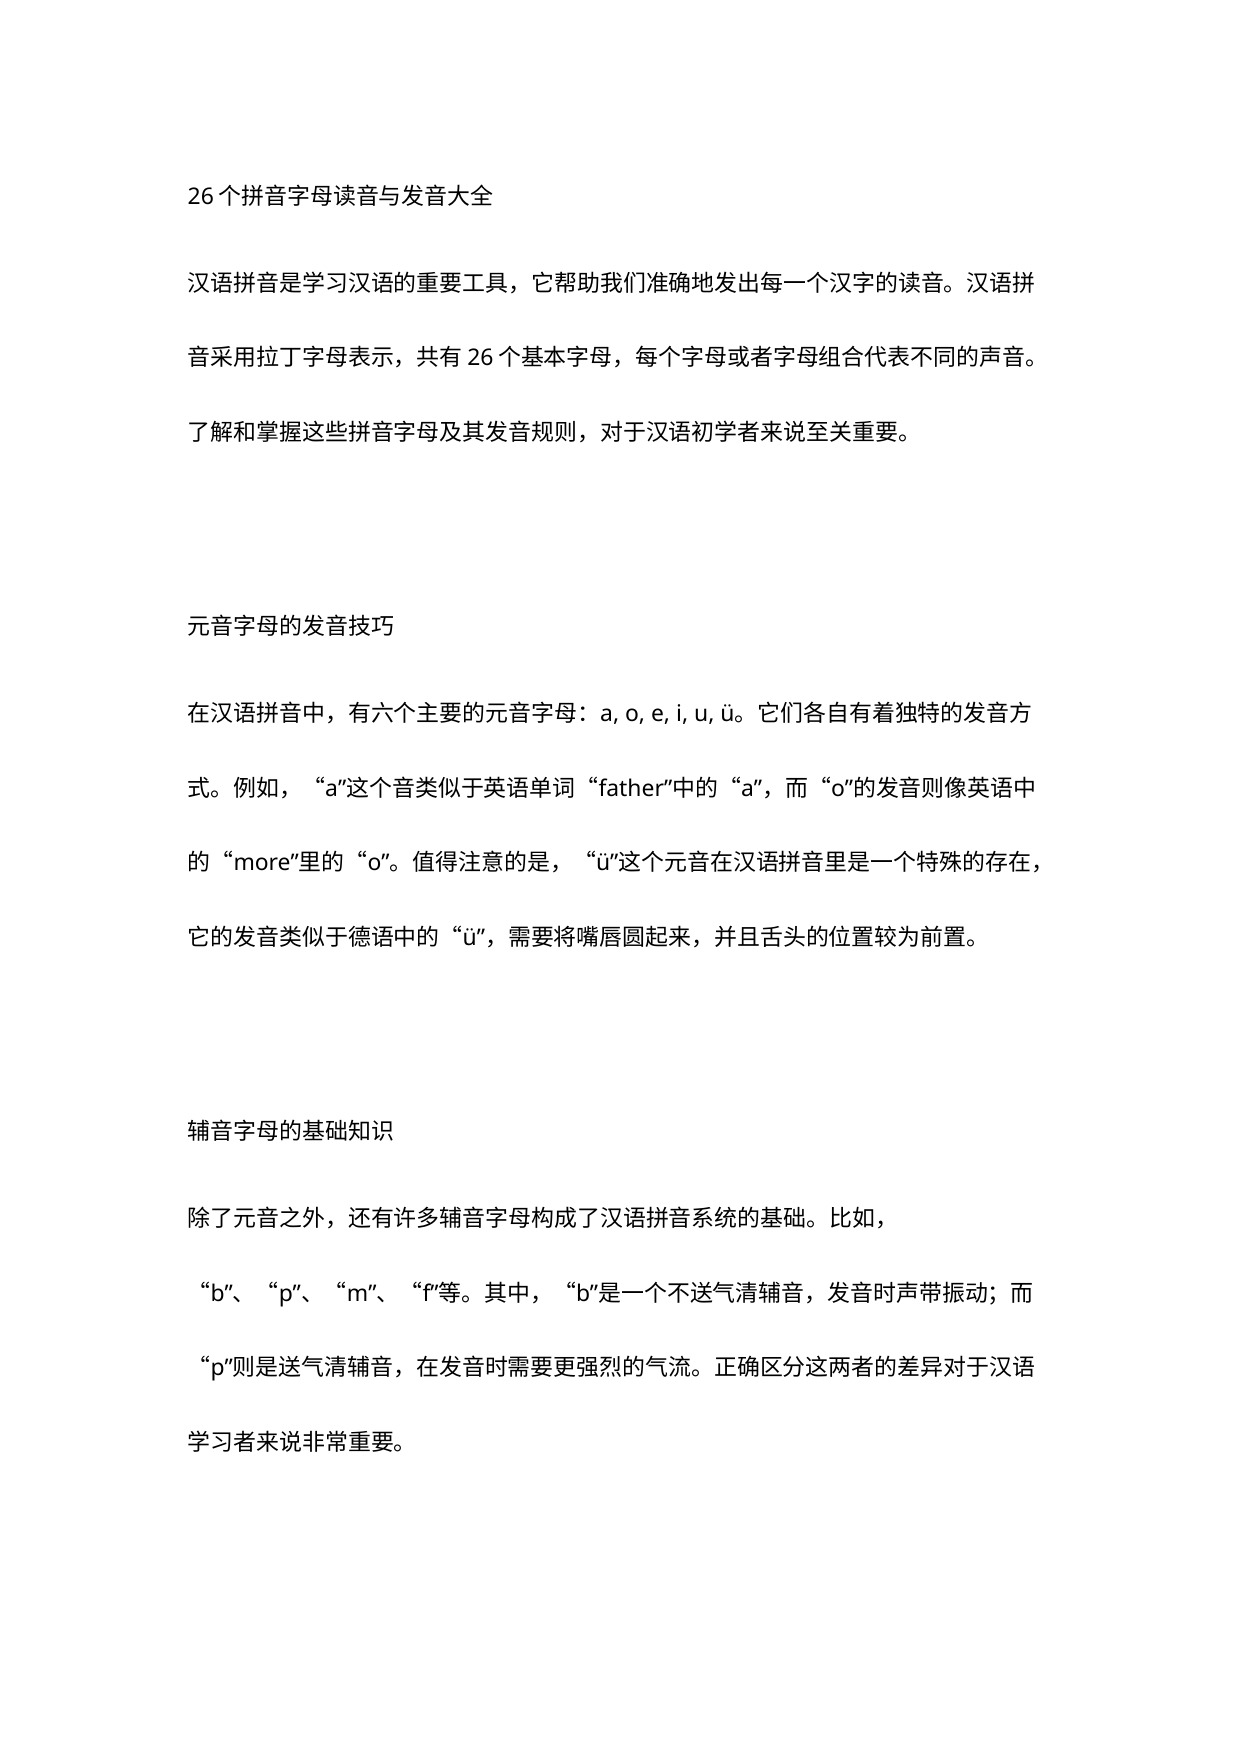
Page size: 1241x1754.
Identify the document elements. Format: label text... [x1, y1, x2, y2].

text 在汉语拼音中，有六个主要的元音字母：a, o, e, i, u, ü。它们各自有着独特的发音方式。例如，“a”这个音类似于英语单词“father”中的“a”，而“o”的发音则像英语中的“more”里的“o”。值得注意的是，“ü”这个元音在汉语拼音里是一个特殊的存在，它的发音类似于德语中的“ü”，需要将嘴唇圆起来，并且舌头的位置较为前置。 [187, 679, 1053, 968]
text 元音字母的发音技巧 [187, 592, 1053, 657]
text 除了元音之外，还有许多辅音字母构成了汉语拼音系统的基础。比如，“b”、“p”、“m”、“f”等。其中，“b”是一个不送气清辅音，发音时声带振动；而“p”则是送气清辅音，在发音时需要更强烈的气流。正确区分这两者的差异对于汉语学习者来说非常重要。 [187, 1184, 1053, 1473]
text 26个拼音字母读音与发音大全 [187, 162, 1053, 227]
text 辅音字母的基础知识 [187, 1097, 1053, 1162]
text 汉语拼音是学习汉语的重要工具，它帮助我们准确地发出每一个汉字的读音。汉语拼音采用拉丁字母表示，共有26个基本字母，每个字母或者字母组合代表不同的声音。了解和掌握这些拼音字母及其发音规则，对于汉语初学者来说至关重要。 [187, 249, 1053, 463]
